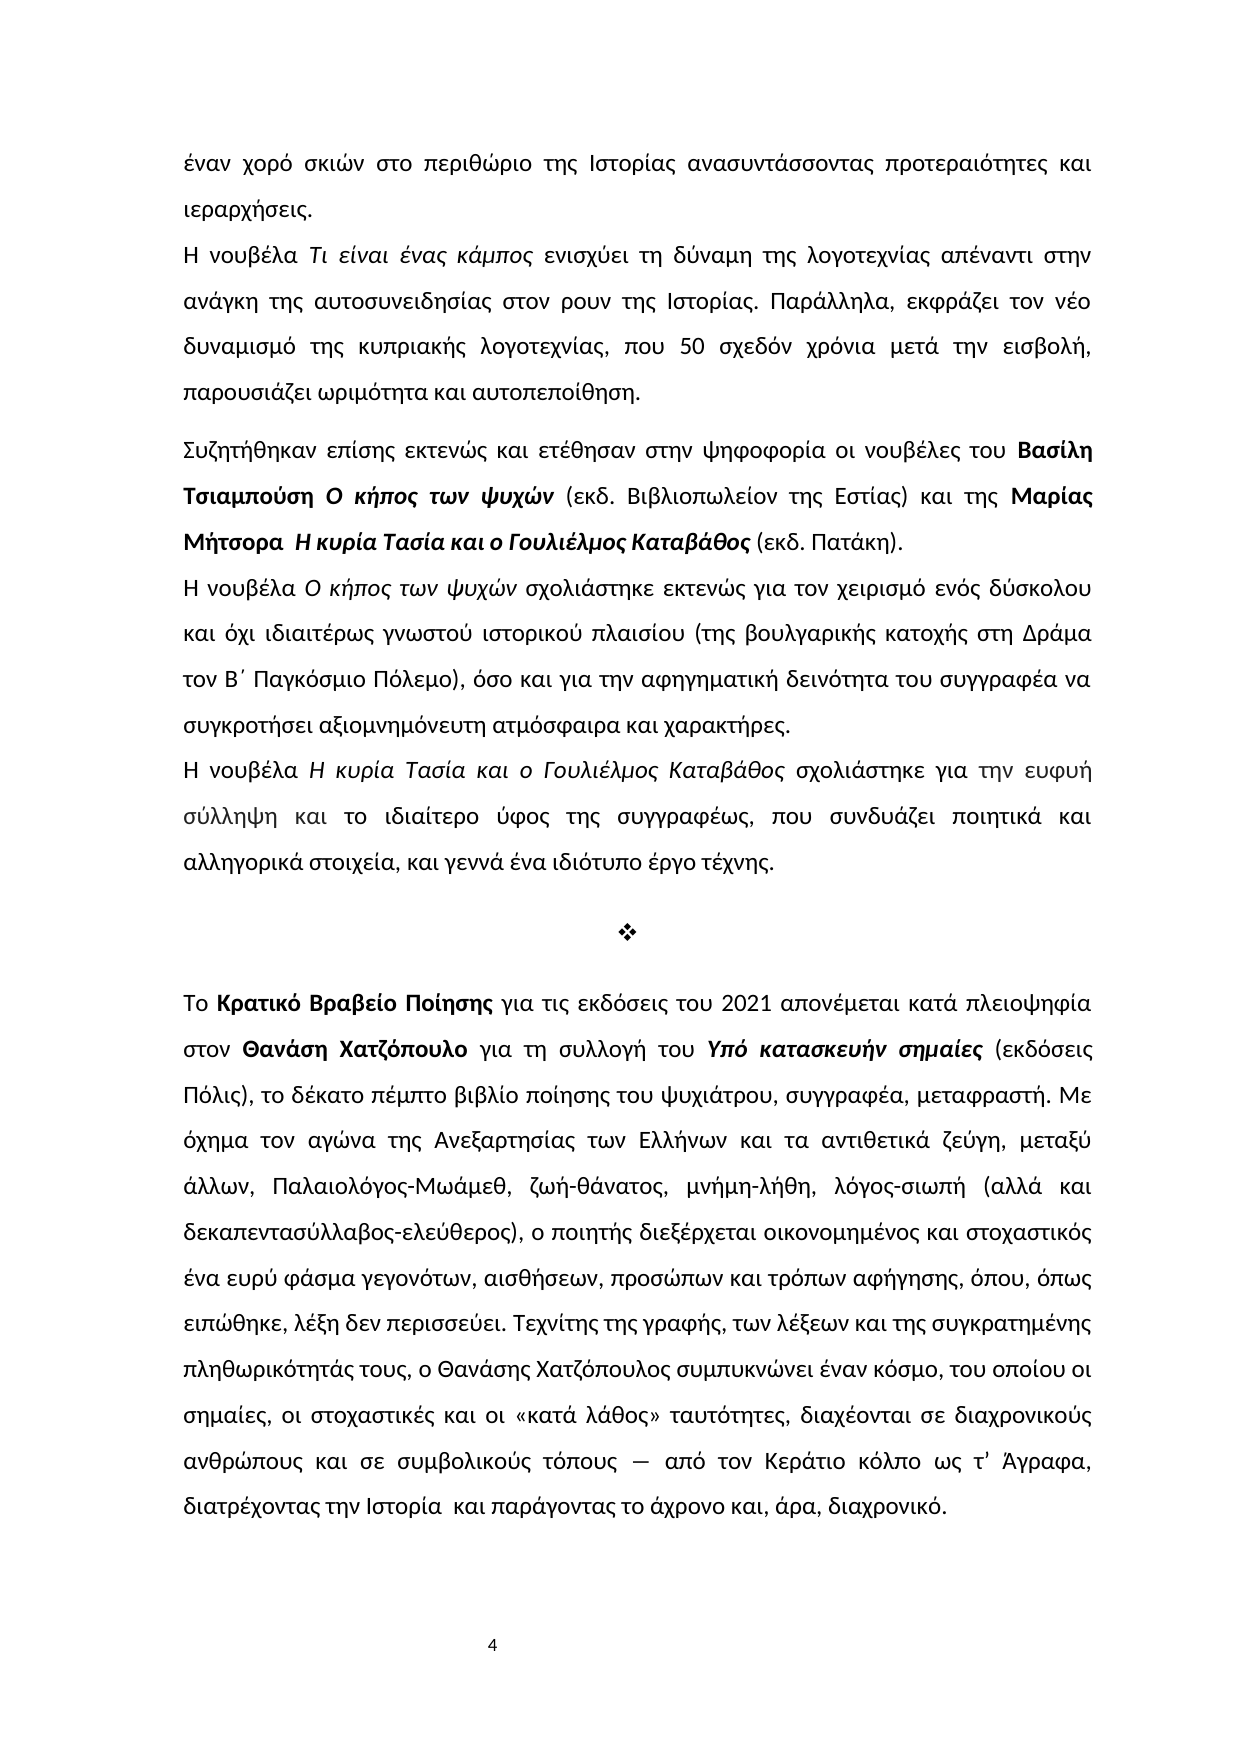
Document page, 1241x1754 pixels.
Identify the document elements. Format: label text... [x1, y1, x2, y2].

text Η νουβέλα Ο κήπος των ψυχών σχολιάστηκε εκτενώς για τον χειρισμό ενός δύσκολου και όχι ιδιαιτέρως γνωστού ιστορικού πλαισίου (της βουλγαρικής κατοχής στη Δράμα τον Β΄ Παγκόσμιο Πόλεμο), όσο και για την αφηγηματική δεινότητα του συγγραφέα να συγκροτήσει αξιομνημόνευτη ατμόσφαιρα και χαρακτήρες. [183, 572, 1093, 739]
text Η νουβέλα Η κυρία Τασία και ο Γουλιέλμος Καταβάθος σχολιάστηκε για την ευφυή σύλληψη και το ιδιαίτερο ύφος της συγγραφέως, που συνδυάζει ποιητικά και αλληγορικά στοιχεία, και γεννά ένα ιδιότυπο έργο τέχνης. [183, 754, 1093, 877]
text Συζητήθηκαν επίσης εκτενώς και ετέθησαν στην ψηφοφορία οι νουβέλες του Βασίλη Τσιαμπούση Ο κήπος των ψυχών (εκδ. Βιβλιοπωλείον της Εστίας) και της Μαρίας Μήτσορα Η κυρία Τασία και ο Γουλιέλμος Καταβάθος (εκδ. Πατάκη). [183, 434, 1093, 556]
text Η νουβέλα Τι είναι ένας κάμπος ενισχύει τη δύναμη της λογοτεχνίας απέναντι στην ανάγκη της αυτοσυνειδησίας στον ρουν της Ιστορίας. Παράλληλα, εκφράζει τον νέο δυναμισμό της κυπριακής λογοτεχνίας, που 50 σχεδόν χρόνια μετά την εισβολή, παρουσιάζει ωριμότητα και αυτοπεποίθηση. [183, 239, 1093, 407]
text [183, 148, 1093, 224]
text Το Κρατικό Βραβείο Ποίησης για τις εκδόσεις του 2021 απονέμεται κατά πλειοψηφία στον Θανάση Χατζόπουλο για τη συλλογή του Υπό κατασκευήν σημαίες (εκδόσεις Πόλις), το δέκατο πέμπτο βιβλίο ποίησης του ψυχιάτρου, συγγραφέα, μεταφραστή. Με όχημα τον αγώνα της Ανεξαρτησίας των Ελλήνων και τα αντιθετικά ζεύγη, μεταξύ άλλων, Παλαιολόγος-Μωάμεθ, ζωή-θάνατος, μνήμη-λήθη, λόγος-σιωπή (αλλά και δεκαπεντασύλλαβος-ελεύθερος), ο ποιητής διεξέρχεται οικονομημένος και στοχαστικός ένα ευρύ φάσμα γεγονότων, αισθήσεων, προσώπων και τρόπων αφήγησης, όπου, όπως ειπώθηκε, λέξη δεν περισσεύει. Τεχνίτης της γραφής, των λέξεων και της συγκρατημένης πληθωρικότητάς τους, ο Θανάσης Χατζόπουλος συμπυκνώνει έναν κόσμο, του οποίου οι σημαίες, οι στοχαστικές και οι «κατά λάθος» ταυτότητες, διαχέονται σε διαχρονικούς ανθρώπους και σε συμβολικούς τόπους ― από τον Κεράτιο κόλπο ως τ’ Άγραφα, διατρέχοντας την Ιστορία και παράγοντας το άχρονο και, άρα, διαχρονικό. [183, 987, 1093, 1521]
